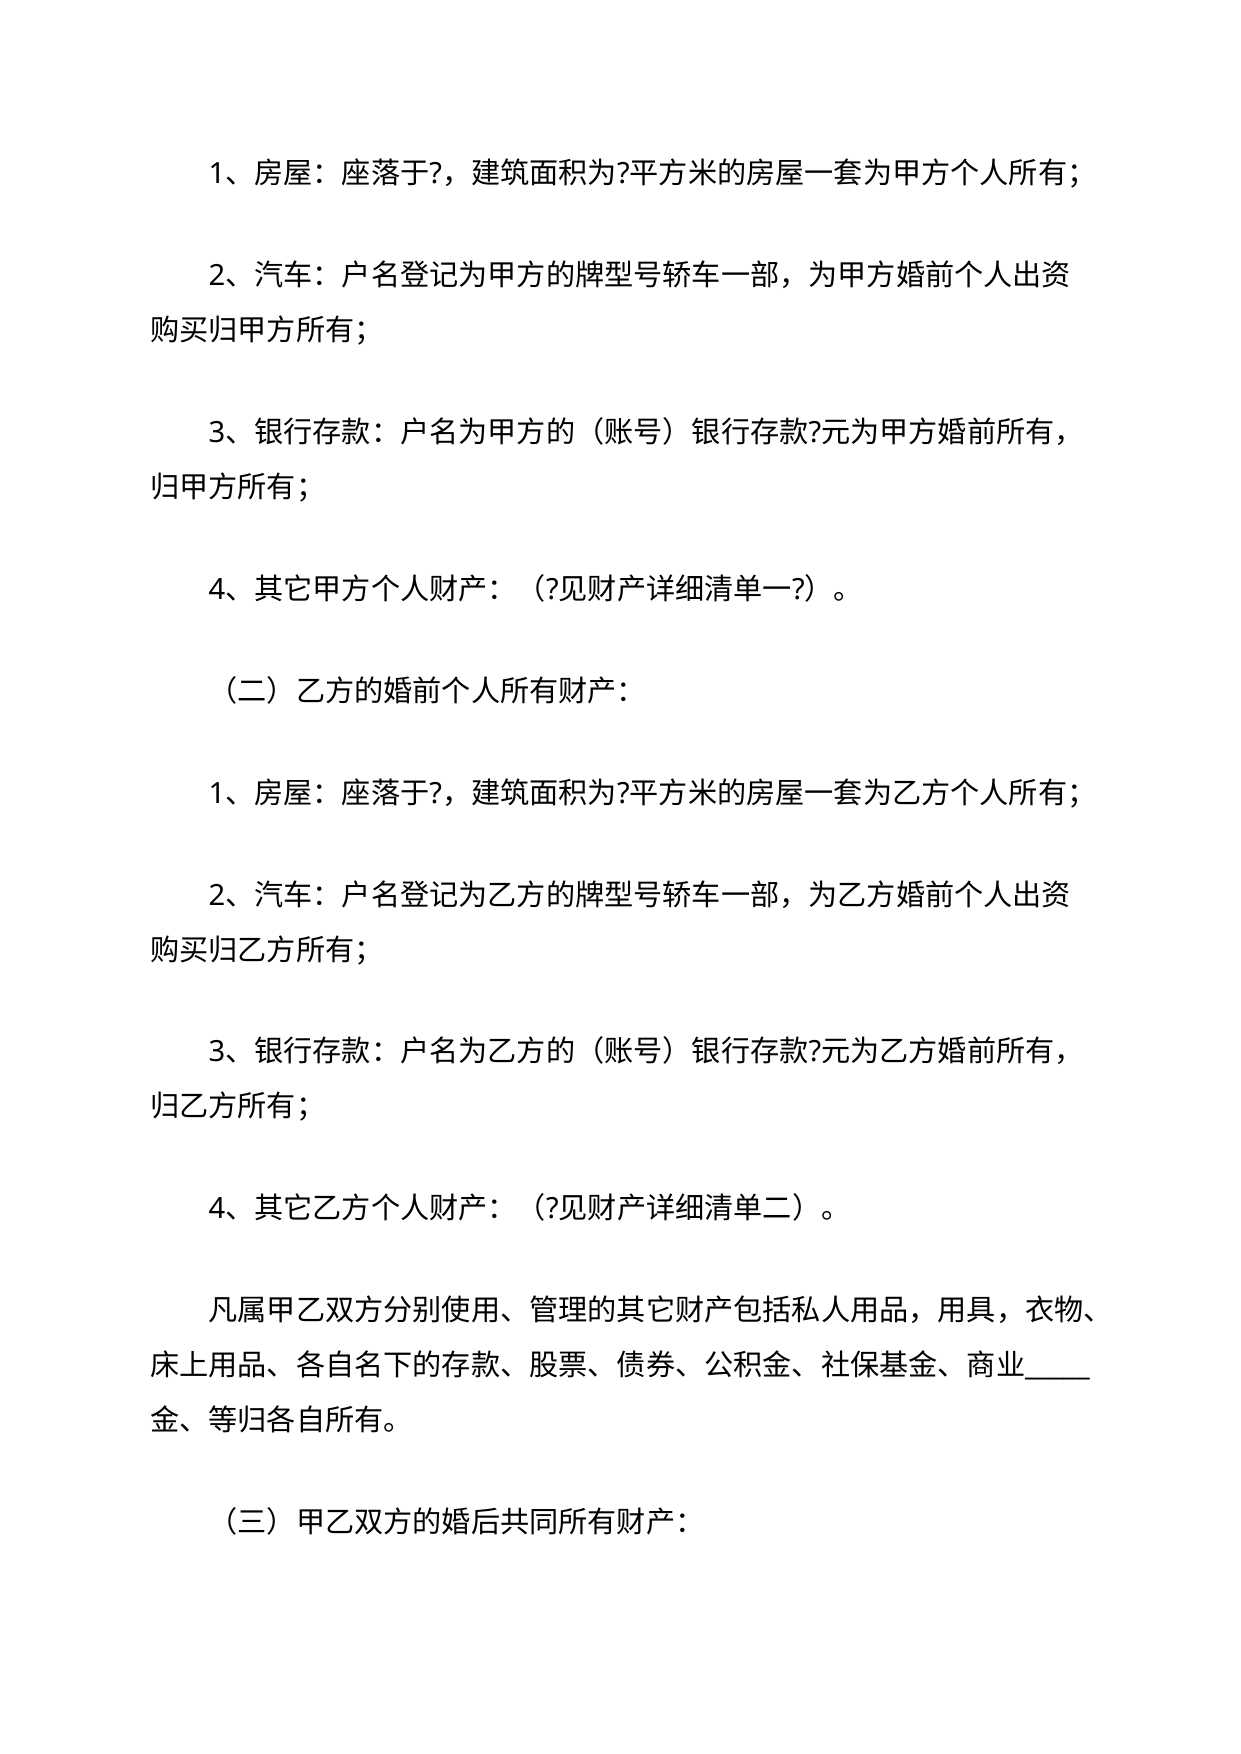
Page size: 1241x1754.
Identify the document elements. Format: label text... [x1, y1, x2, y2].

text 1、房屋：座落于?，建筑面积为?平方米的房屋一套为乙方个人所有； [150, 769, 1090, 812]
text （二）乙方的婚前个人所有财产： [150, 667, 1090, 710]
text 2、汽车：户名登记为甲方的牌型号轿车一部，为甲方婚前个人出资购买归甲方所有； [150, 252, 1090, 349]
text 1、房屋：座落于?，建筑面积为?平方米的房屋一套为甲方个人所有； [150, 150, 1090, 192]
text 2、汽车：户名登记为乙方的牌型号轿车一部，为乙方婚前个人出资购买归乙方所有； [150, 871, 1090, 968]
text 4、其它乙方个人财产：（?见财产详细清单二）。 [150, 1185, 1090, 1227]
text （三）甲乙双方的婚后共同所有财产： [150, 1498, 1090, 1541]
text 3、银行存款：户名为甲方的（账号）银行存款?元为甲方婚前所有，归甲方所有； [150, 409, 1090, 506]
text 凡属甲乙双方分别使用、管理的其它财产包括私人用品，用具，衣物、床上用品、各自名下的存款、股票、债券、公积金、社保基金、商业_____金、等归各自所有。 [150, 1287, 1090, 1439]
text 4、其它甲方个人财产：（?见财产详细清单一?）。 [150, 566, 1090, 608]
text 3、银行存款：户名为乙方的（账号）银行存款?元为乙方婚前所有，归乙方所有； [150, 1028, 1090, 1125]
